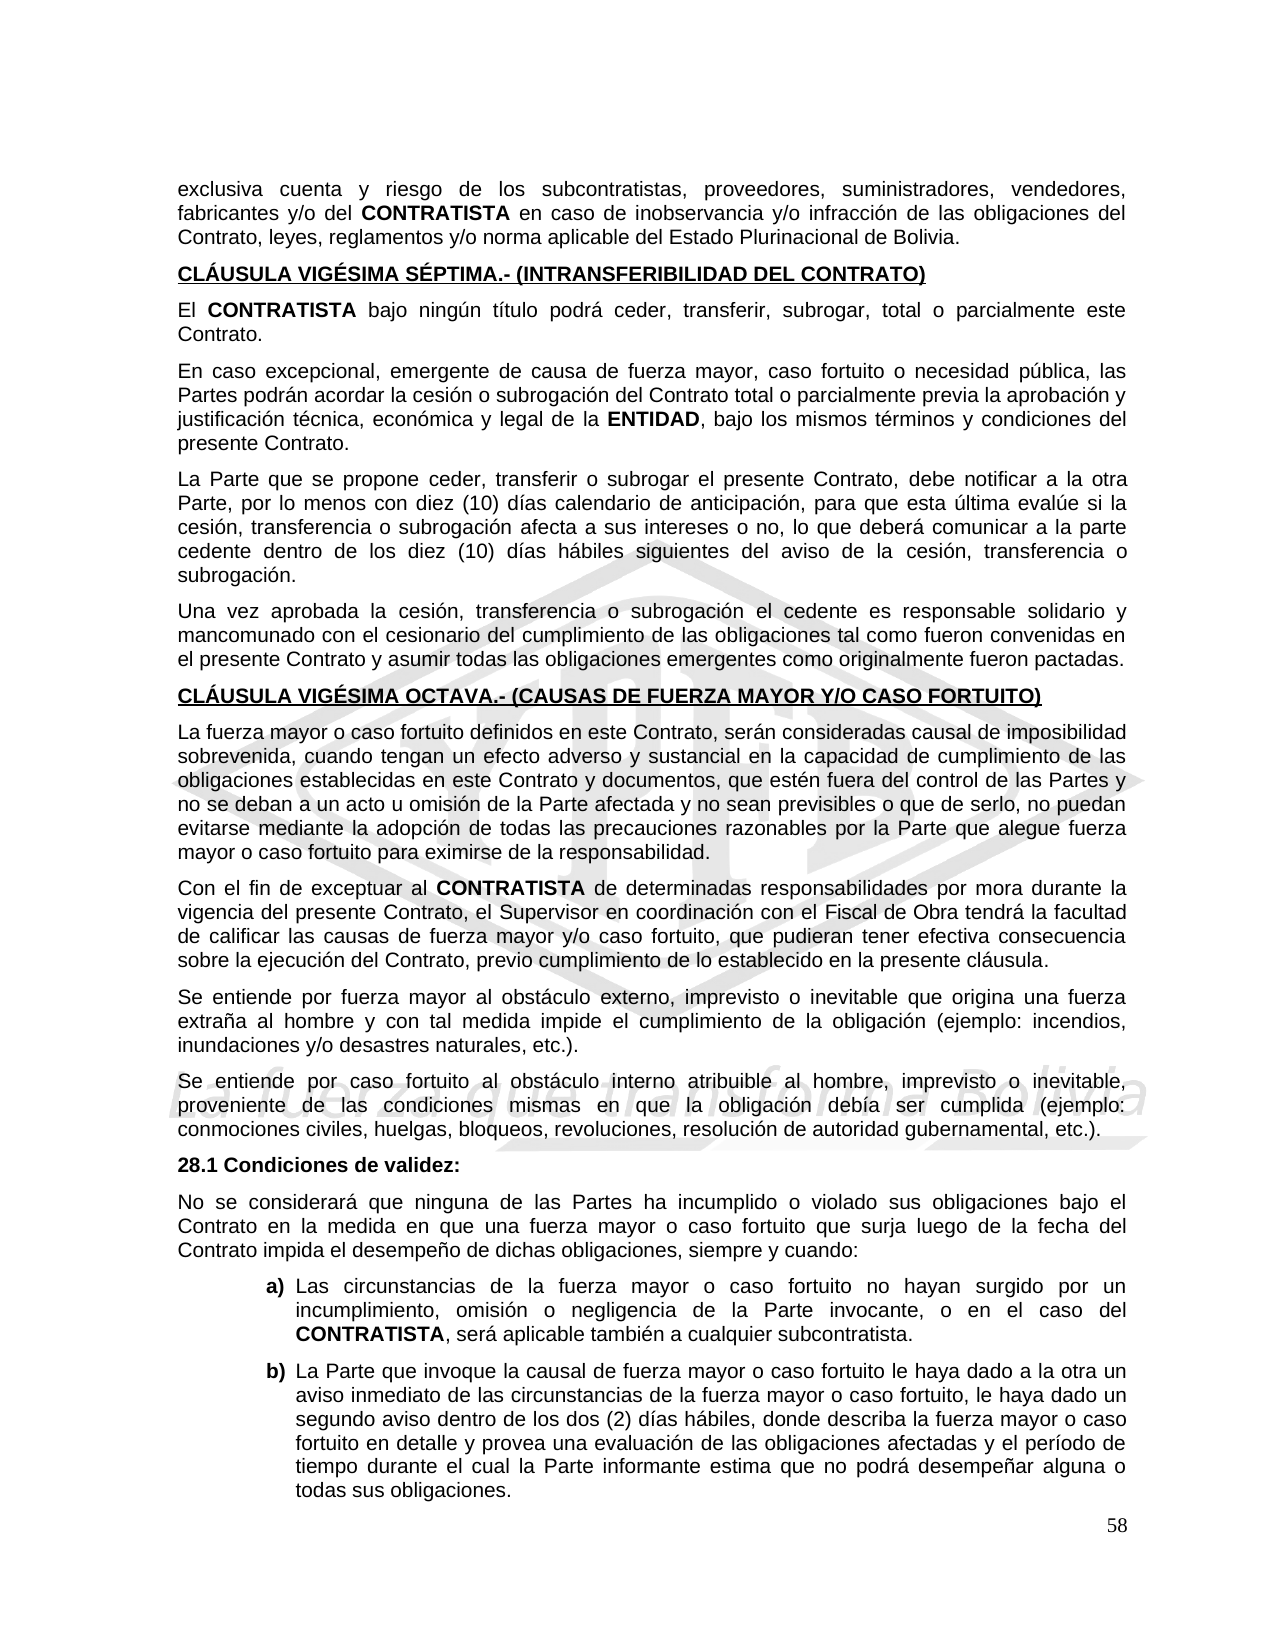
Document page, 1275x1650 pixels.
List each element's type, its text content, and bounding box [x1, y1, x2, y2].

text Una vez aprobada la cesión, transferencia o subrogación el cedente es responsable solidario y mancomunado con el cesionario del cumplimiento de las obligaciones tal como fueron convenidas en el presente Contrato y asumir todas las obligaciones emergentes como originalmente fueron pactadas. [177, 599, 1127, 671]
text La fuerza mayor o caso fortuito definidos en este Contrato, serán consideradas causal de imposibilidad sobrevenida, cuando tengan un efecto adverso y sustancial en la capacidad de cumplimiento de las obligaciones establecidas en este Contrato y documentos, que estén fuera del control de las Partes y no se deban a un acto u omisión de la Parte afectada y no sean previsibles o que de serlo, no puedan evitarse mediante la adopción de todas las precauciones razonables por la Parte que alegue fuerza mayor o caso fortuito para eximirse de la responsabilidad. [177, 720, 1128, 864]
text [177, 177, 1127, 249]
text La Parte que se propone ceder, transferir o subrogar el presente Contrato, debe notificar a la otra Parte, por lo menos con diez (10) días calendario de anticipación, para que esta última evalúe si la cesión, transferencia o subrogación afecta a sus intereses o no, lo que deberá comunicar a la parte cedente dentro de los diez (10) días hábiles siguientes del aviso de la cesión, transferencia o subrogación. [177, 467, 1128, 587]
list Las circunstancias de la fuerza mayor o caso fortuito no hayan surgido por un incumplimiento, omisión o negligencia de la Parte invocante, o en el caso del CONTRATISTA, será aplicable también a cualquier subcontratista. [266, 1274, 1128, 1346]
text Se entiende por caso fortuito al obstáculo interno atribuible al hombre, imprevisto o inevitable, proveniente de las condiciones mismas en que la obligación debía ser cumplida (ejemplo: conmociones civiles, huelgas, bloqueos, revoluciones, resolución de autoridad gubernamental, etc.). [177, 1069, 1127, 1141]
text CLÁUSULA VIGÉSIMA SÉPTIMA.- (INTRANSFERIBILIDAD DEL CONTRATO) [177, 262, 1127, 286]
text Se entiende por fuerza mayor al obstáculo externo, imprevisto o inevitable que origina una fuerza extraña al hombre y con tal medida impide el cumplimiento de la obligación (ejemplo: incendios, inundaciones y/o desastres naturales, etc.). [177, 984, 1127, 1056]
list La Parte que invoque la causal de fuerza mayor o caso fortuito le haya dado a la otra un aviso inmediato de las circunstancias de la fuerza mayor o caso fortuito, le haya dado un segundo aviso dentro de los dos (2) días hábiles, donde describa la fuerza mayor o caso fortuito en detalle y provea una evaluación de las obligaciones afectadas y el período de tiempo durante el cual la Parte informante estima que no podrá desempeñar alguna o todas sus obligaciones. [266, 1358, 1128, 1502]
text No se considerará que ninguna de las Partes ha incumplido o violado sus obligaciones bajo el Contrato en la medida en que una fuerza mayor o caso fortuito que surja luego de la fecha del Contrato impida el desempeño de dichas obligaciones, siempre y cuando: [177, 1190, 1128, 1262]
text CLÁUSULA VIGÉSIMA OCTAVA.- (CAUSAS DE FUERZA MAYOR Y/O CASO FORTUITO) [177, 683, 1127, 707]
text El CONTRATISTA bajo ningún título podrá ceder, transferir, subrogar, total o parcialmente este Contrato. [177, 298, 1127, 346]
text En caso excepcional, emergente de causa de fuerza mayor, caso fortuito o necesidad pública, las Partes podrán acordar la cesión o subrogación del Contrato total o parcialmente previa la aprobación y justificación técnica, económica y legal de la ENTIDAD, bajo los mismos términos y condiciones del presente Contrato. [177, 358, 1127, 454]
text 28.1 Condiciones de validez: [177, 1153, 1128, 1177]
text Con el fin de exceptuar al CONTRATISTA de determinadas responsabilidades por mora durante la vigencia del presente Contrato, el Supervisor en coordinación con el Fiscal de Obra tendrá la facultad de calificar las causas de fuerza mayor y/o caso fortuito, que pudieran tener efectiva consecuencia sobre la ejecución del Contrato, previo cumplimiento de lo establecido en la presente cláusula. [177, 876, 1127, 972]
